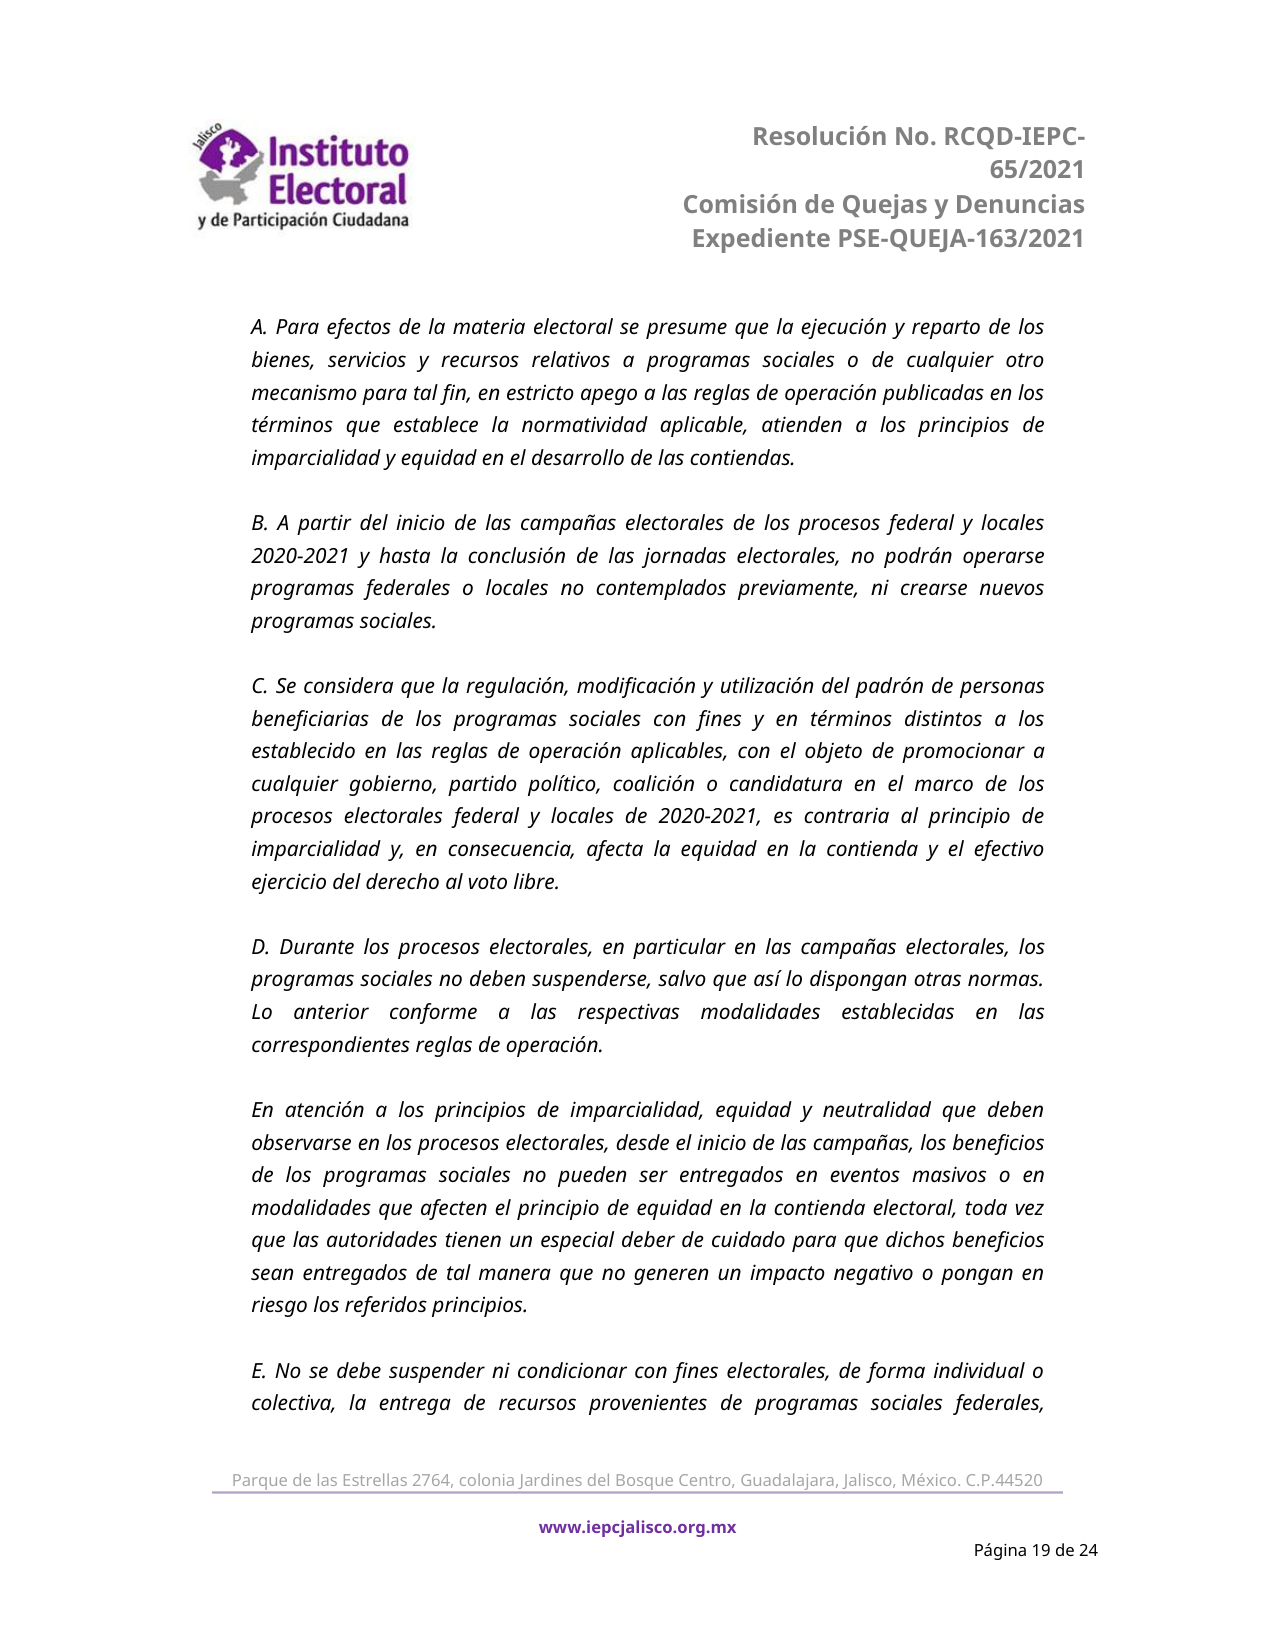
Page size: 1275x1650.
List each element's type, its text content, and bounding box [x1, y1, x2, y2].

text B. A partir del inicio de las campañas electorales de los procesos federal y locales 2020-2021 y hasta la conclusión de las jornadas electorales, no podrán operarse programas federales o locales no contemplados previamente, ni crearse nuevos programas sociales. [251, 508, 1048, 634]
text C. Se considera que la regulación, modificación y utilización del padrón de personas beneficiarias de los programas sociales con fines y en términos distintos a los establecido en las reglas de operación aplicables, con el objeto de promocionar a cualquier gobierno, partido político, coalición o candidatura en el marco de los procesos electorales federal y locales de 2020-2021, es contraria al principio de imparcialidad y, en consecuencia, afecta la equidad en la contienda y el efectivo ejercicio del derecho al voto libre. [251, 671, 1048, 895]
picture [187, 119, 416, 240]
text D. Durante los procesos electorales, en particular en las campañas electorales, los programas sociales no deben suspenderse, salvo que así lo dispongan otras normas. Lo anterior conforme a las respectivas modalidades establecidas en las correspondientes reglas de operación. [251, 932, 1048, 1058]
text En atención a los principios de imparcialidad, equidad y neutralidad que deben observarse en los procesos electorales, desde el inicio de las campañas, los beneficios de los programas sociales no pueden ser entregados en eventos masivos o en modalidades que afecten el principio de equidad en la contienda electoral, toda vez que las autoridades tienen un especial deber de cuidado para que dichos beneficios sean entregados de tal manera que no generen un impacto negativo o pongan en riesgo los referidos principios. [251, 1095, 1048, 1319]
text A. Para efectos de la materia electoral se presume que la ejecución y reparto de los bienes, servicios y recursos relativos a programas sociales o de cualquier otro mecanismo para tal fin, en estricto apego a las reglas de operación publicadas en los términos que establece la normatividad aplicable, atienden a los principios de imparcialidad y equidad en el desarrollo de las contiendas. [251, 312, 1048, 471]
